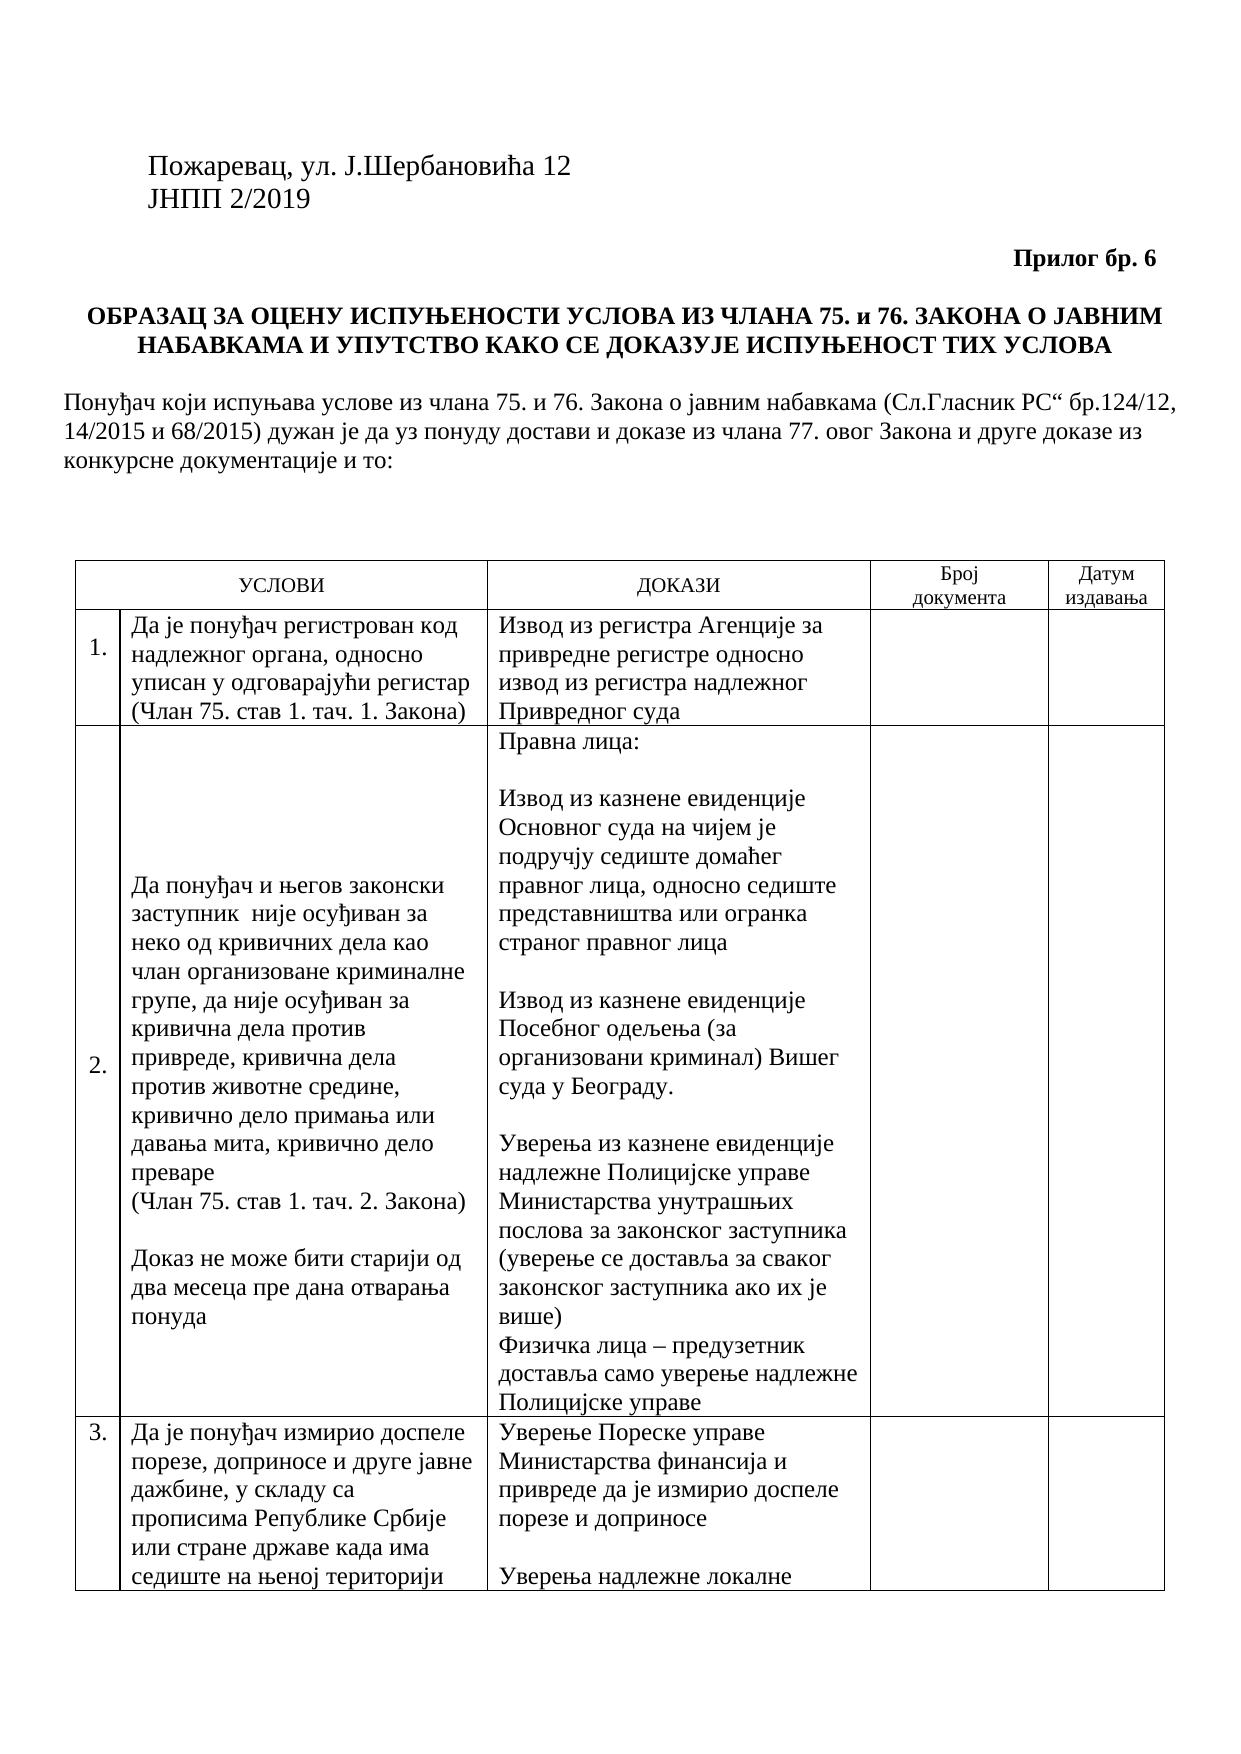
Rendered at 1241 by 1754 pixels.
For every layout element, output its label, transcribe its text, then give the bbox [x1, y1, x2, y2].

text ОБРАЗАЦ ЗА ОЦЕНУ ИСПУЊЕНОСТИ УСЛОВА ИЗ ЧЛАНА 75. и 76. ЗАКОНА О ЈАВНИМ НАБАВКАМА И УПУТСТВО КАКО СЕ ДОКАЗУЈЕ ИСПУЊЕНОСТ ТИХ УСЛОВА [63, 301, 1186, 358]
table_header Датум издавања [1049, 561, 1164, 609]
table_header УСЛОВИ [76, 561, 487, 609]
table_cell [871, 1417, 1048, 1589]
table_cell Да је понуђач регистрован код надлежног органа, односно уписан у одговарајући регистар (Члан 75. став 1. тач. 1. Закона) [121, 610, 487, 725]
table_header ДОКАЗИ [488, 561, 870, 609]
table_cell 2. [76, 726, 119, 1416]
table_cell [1049, 726, 1164, 1416]
table_cell Извод из регистра Агенције за привредне регистре односно извод из регистра надлежног Привредног суда [488, 610, 870, 725]
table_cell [121, 1417, 487, 1589]
text Прилог бр. 6 [148, 243, 1093, 272]
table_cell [488, 1417, 870, 1589]
text Пожаревац, ул. Ј.Шербановића 12 [148, 148, 1093, 181]
table_cell [1049, 1417, 1164, 1589]
table_cell Правна лица: Извод из казнене евиденције Основног суда на чијем је подручју седиште домаћег правног лица, односно седиште представништва или огранка страног правног лица Извод из казнене евиденције Посебног одељења (за организовани криминал) Вишег суда у Београду. Уверења из казнене евиденције надлежне Полицијске управе Министарства унутрашњих послова за законског заступника (уверење се доставља за сваког законског заступника ако их је више) Физичка лица – предузетник доставља само уверење надлежне Полицијске управе [488, 726, 870, 1416]
table_cell Да понуђач и његов законски заступник није осуђиван за неко од кривичних дела као члан организоване криминалне групе, да није осуђиван за кривична дела против привреде, кривична дела против животне средине, кривично дело примања или давања мита, кривично дело преваре (Члан 75. став 1. тач. 2. Закона) Доказ не може бити старији од два месеца пре дана отварања понуда [121, 726, 487, 1416]
table_cell 1. [76, 610, 119, 725]
table_cell [871, 610, 1048, 725]
text ЈНПП 2/2019 [148, 181, 1093, 215]
table_cell [1049, 610, 1164, 725]
text Понуђач који испуњава услове из члана 75. и 76. Закона о јавним набавкама (Сл.Гласник РС“ бр.124/12, 14/2015 и 68/2015) дужан је да уз понуду достави и доказе из члана 77. овог Закона и друге доказе из конкурсне документације и то: [63, 387, 1177, 473]
table_header Број документа [871, 561, 1048, 609]
table_cell 3. [76, 1417, 119, 1589]
table_cell [871, 726, 1048, 1416]
